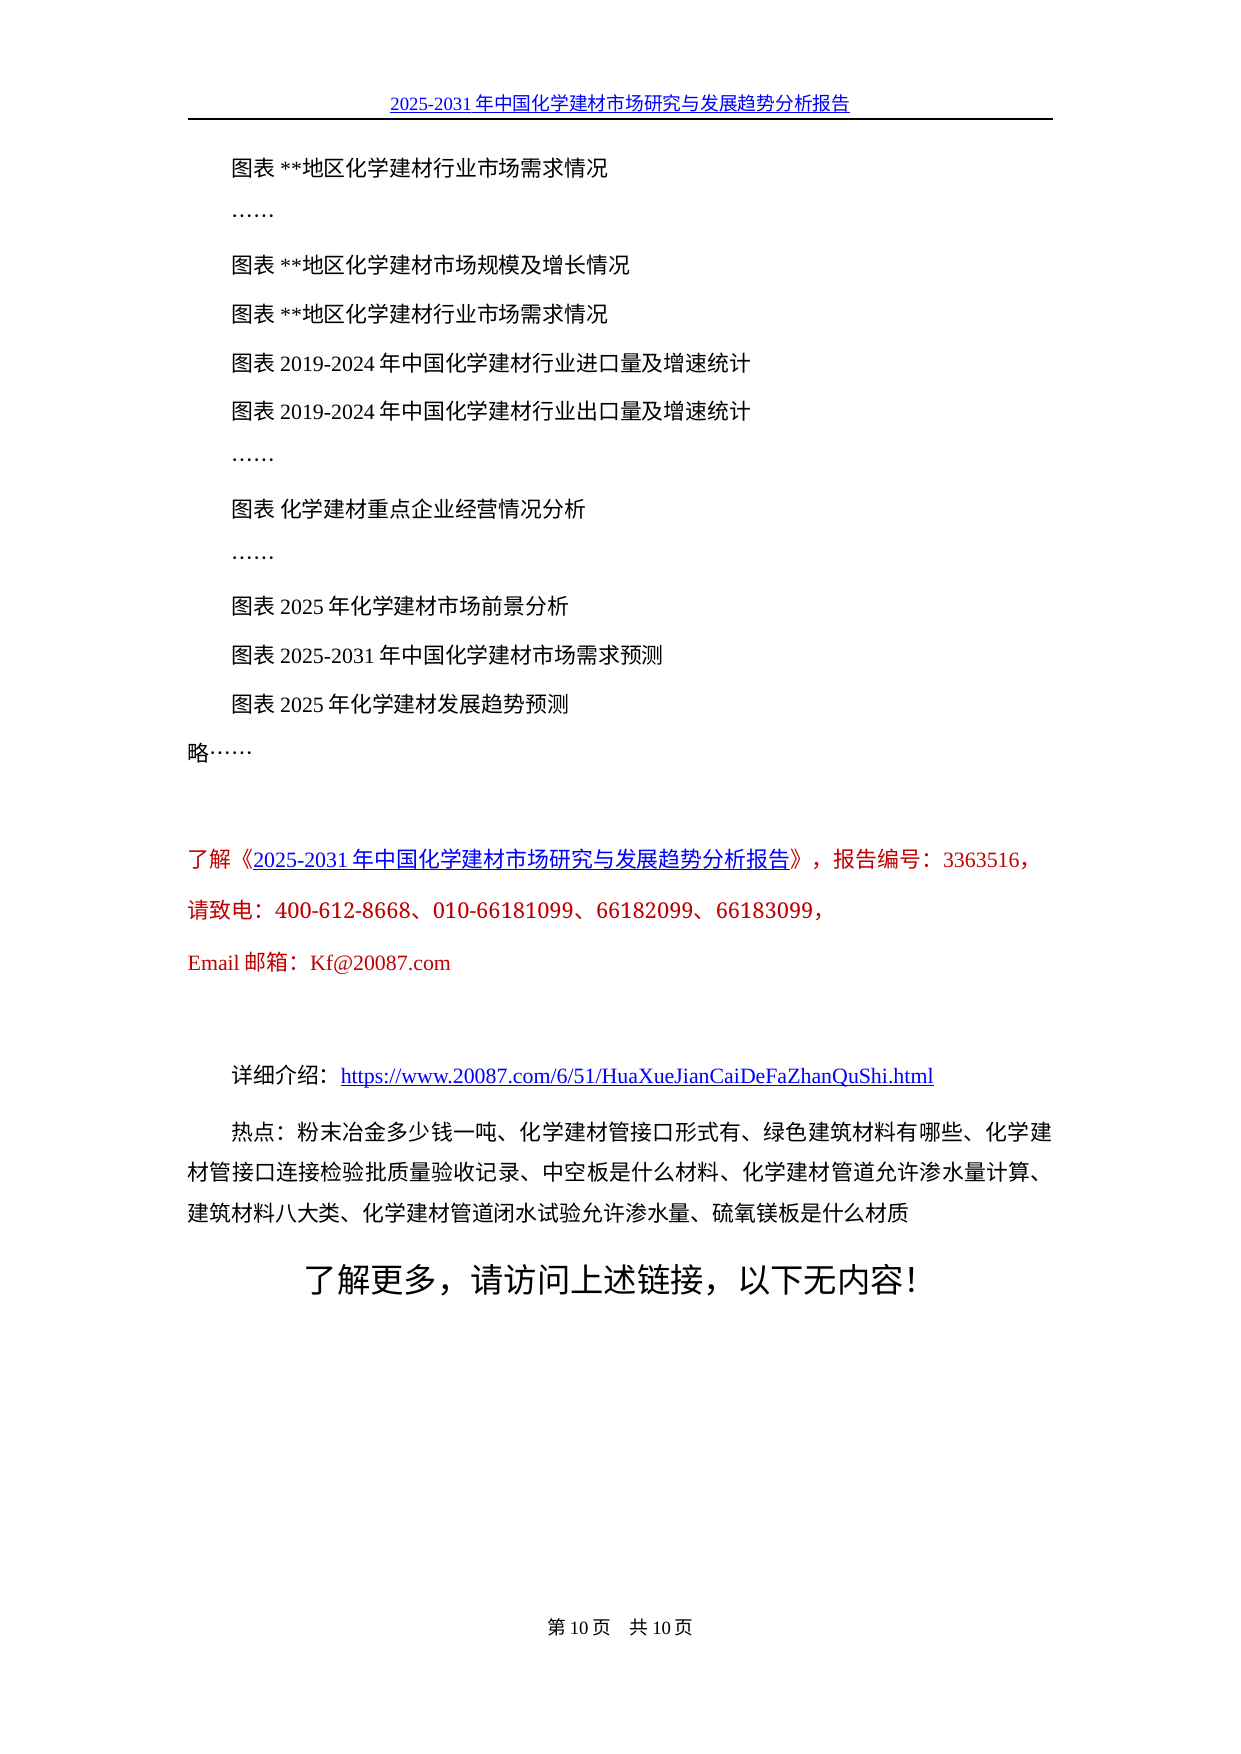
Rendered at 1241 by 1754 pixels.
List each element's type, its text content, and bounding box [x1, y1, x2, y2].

text 热点：粉末冶金多少钱一吨、化学建材管接口形式有、绿色建筑材料有哪些、化学建材管接口连接检验批质量验收记录、中空板是什么材料、化学建材管道允许渗水量计算、建筑材料八大类、化学建材管道闭水试验允许渗水量、硫氧镁板是什么材质 [187, 1114, 1053, 1228]
text Email邮箱：Kf@20087.com [187, 945, 1053, 977]
text 了解《2025-2031年中国化学建材市场研究与发展趋势分析报告》，报告编号：3363516， [187, 842, 1053, 874]
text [187, 150, 1053, 768]
text 详细介绍：https://www.20087.com/6/51/HuaXueJianCaiDeFaZhanQuShi.html [187, 1058, 1053, 1090]
text 请致电：400-612-8668、010-66181099、66182099、66183099， [187, 893, 1053, 926]
title 了解更多，请访问上述链接，以下无内容！ [187, 1246, 1053, 1311]
